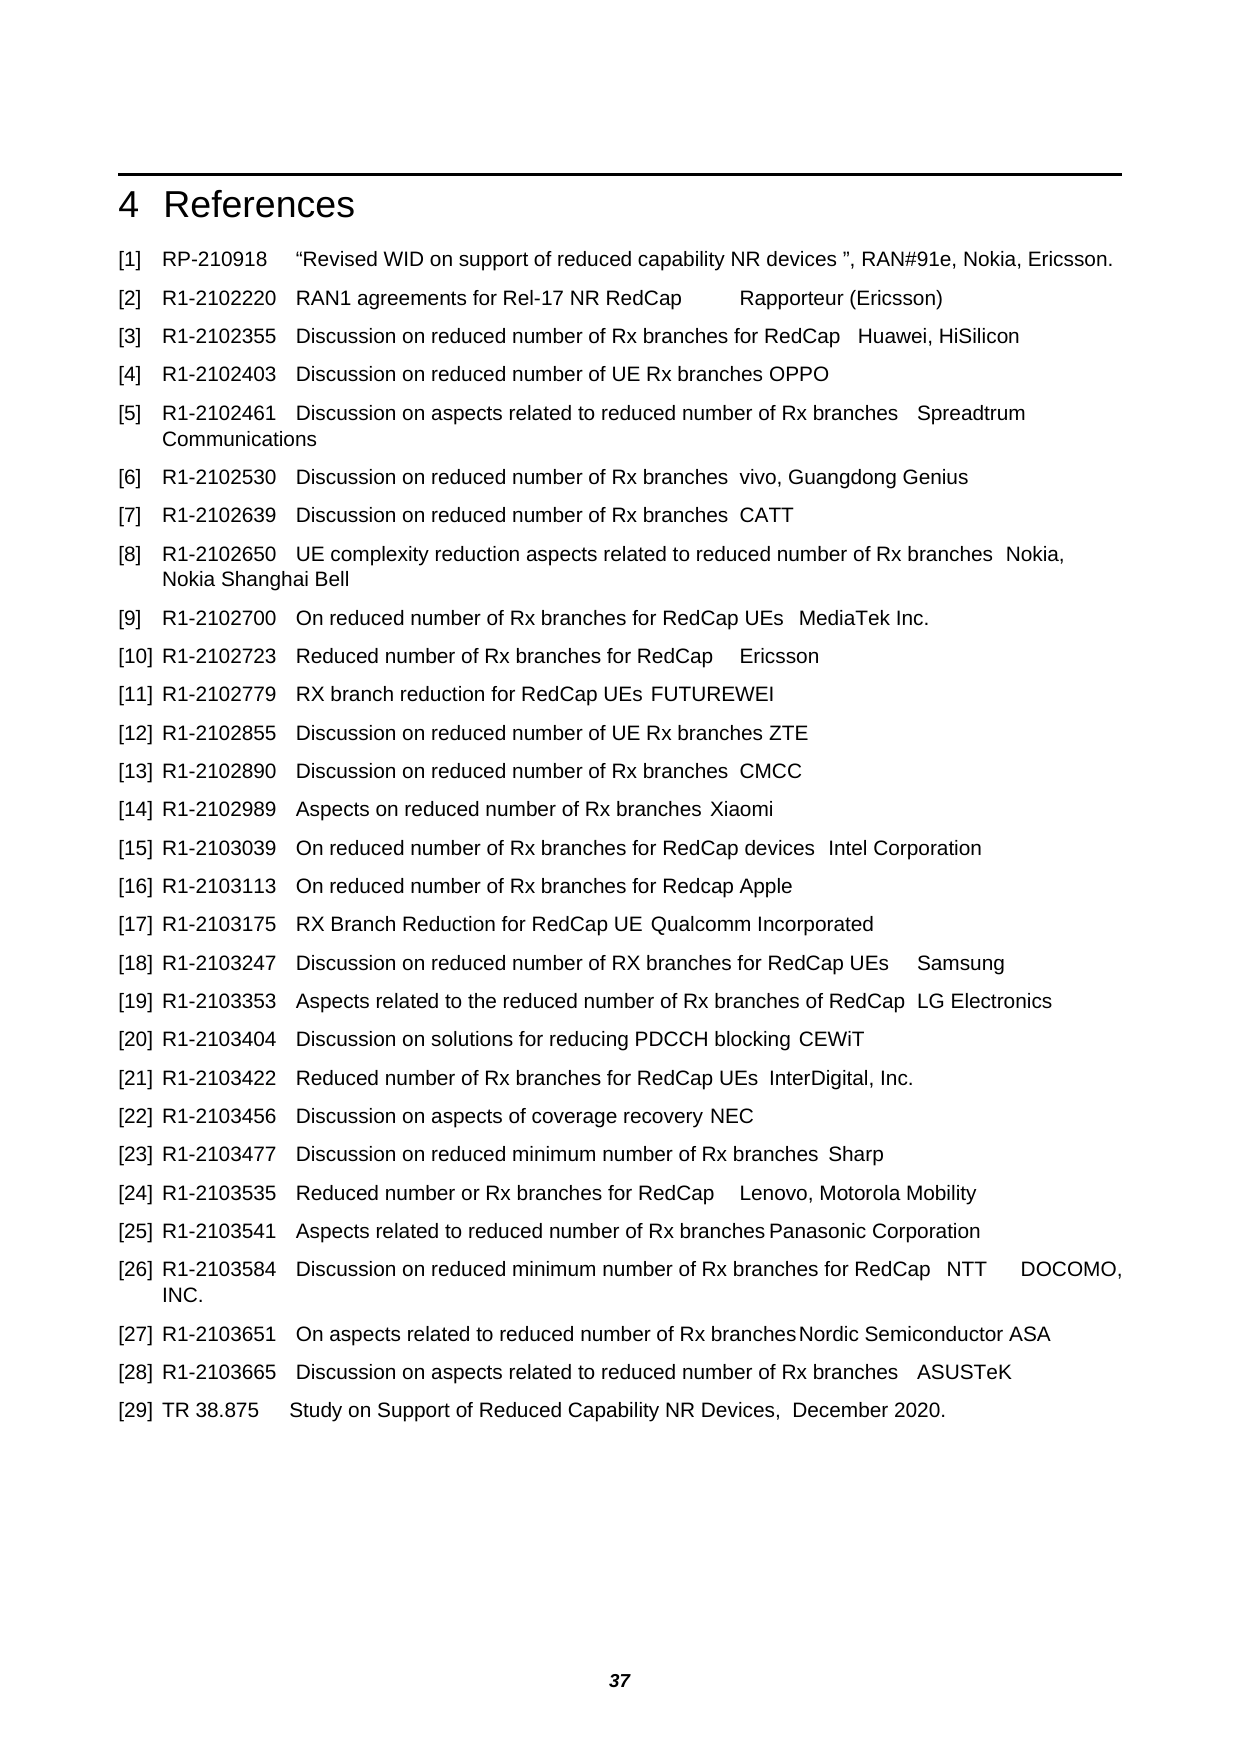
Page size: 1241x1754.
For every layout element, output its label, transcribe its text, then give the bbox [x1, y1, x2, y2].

text R1-2102403 Discussion on reduced number of UE Rx branches OPPO [118, 362, 1122, 386]
text R1-2102779 RX branch reduction for RedCap UEs FUTUREWEI [118, 682, 1122, 706]
text R1-2102855 Discussion on reduced number of UE Rx branches ZTE [118, 721, 1122, 744]
text R1-2103247 Discussion on reduced number of RX branches for RedCap UEs Samsung [118, 951, 1122, 974]
subtitle References [118, 176, 1122, 225]
text R1-2102989 Aspects on reduced number of Rx branches Xiaomi [118, 797, 1122, 821]
text TR 38.875 Study on Support of Reduced Capability NR Devices, December 2020. [118, 1398, 1122, 1422]
text R1-2103353 Aspects related to the reduced number of Rx branches of RedCap LG Electronics [118, 989, 1122, 1013]
text R1-2103456 Discussion on aspects of coverage recovery NEC [118, 1104, 1122, 1128]
text R1-2103039 On reduced number of Rx branches for RedCap devices Intel Corporation [118, 836, 1122, 859]
text R1-2103477 Discussion on reduced minimum number of Rx branches Sharp [118, 1142, 1122, 1166]
text R1-2102890 Discussion on reduced number of Rx branches CMCC [118, 759, 1122, 783]
text R1-2103665 Discussion on aspects related to reduced number of Rx branches ASUSTeK [118, 1360, 1122, 1384]
text R1-2102700 On reduced number of Rx branches for RedCap UEs MediaTek Inc. [118, 606, 1122, 629]
text RP-210918 “Revised WID on support of reduced capability NR devices ”, RAN#91e, Nokia, Ericsson. [118, 247, 1122, 271]
text R1-2103535 Reduced number or Rx branches for RedCap Lenovo, Motorola Mobility [118, 1181, 1122, 1204]
text R1-2102355 Discussion on reduced number of Rx branches for RedCap Huawei, HiSilicon [118, 324, 1122, 348]
text R1-2102461 Discussion on aspects related to reduced number of Rx branches Spreadtrum Communications [118, 401, 1122, 450]
text R1-2103651 On aspects related to reduced number of Rx branches Nordic Semiconductor ASA [118, 1321, 1122, 1345]
text R1-2103584 Discussion on reduced minimum number of Rx branches for RedCap NTT DOCOMO, INC. [118, 1257, 1122, 1307]
text R1-2102650 UE complexity reduction aspects related to reduced number of Rx branches Nokia, Nokia Shanghai Bell [118, 541, 1122, 591]
text R1-2103404 Discussion on solutions for reducing PDCCH blocking CEWiT [118, 1027, 1122, 1051]
text R1-2103541 Aspects related to reduced number of Rx branches Panasonic Corporation [118, 1219, 1122, 1243]
text R1-2102639 Discussion on reduced number of Rx branches CATT [118, 503, 1122, 527]
text R1-2102530 Discussion on reduced number of Rx branches vivo, Guangdong Genius [118, 465, 1122, 489]
text R1-2102723 Reduced number of Rx branches for RedCap Ericsson [118, 644, 1122, 668]
text R1-2102220 RAN1 agreements for Rel-17 NR RedCap Rapporteur (Ericsson) [118, 286, 1122, 309]
text R1-2103422 Reduced number of Rx branches for RedCap UEs InterDigital, Inc. [118, 1066, 1122, 1089]
text R1-2103175 RX Branch Reduction for RedCap UE Qualcomm Incorporated [118, 912, 1122, 936]
text R1-2103113 On reduced number of Rx branches for Redcap Apple [118, 874, 1122, 898]
